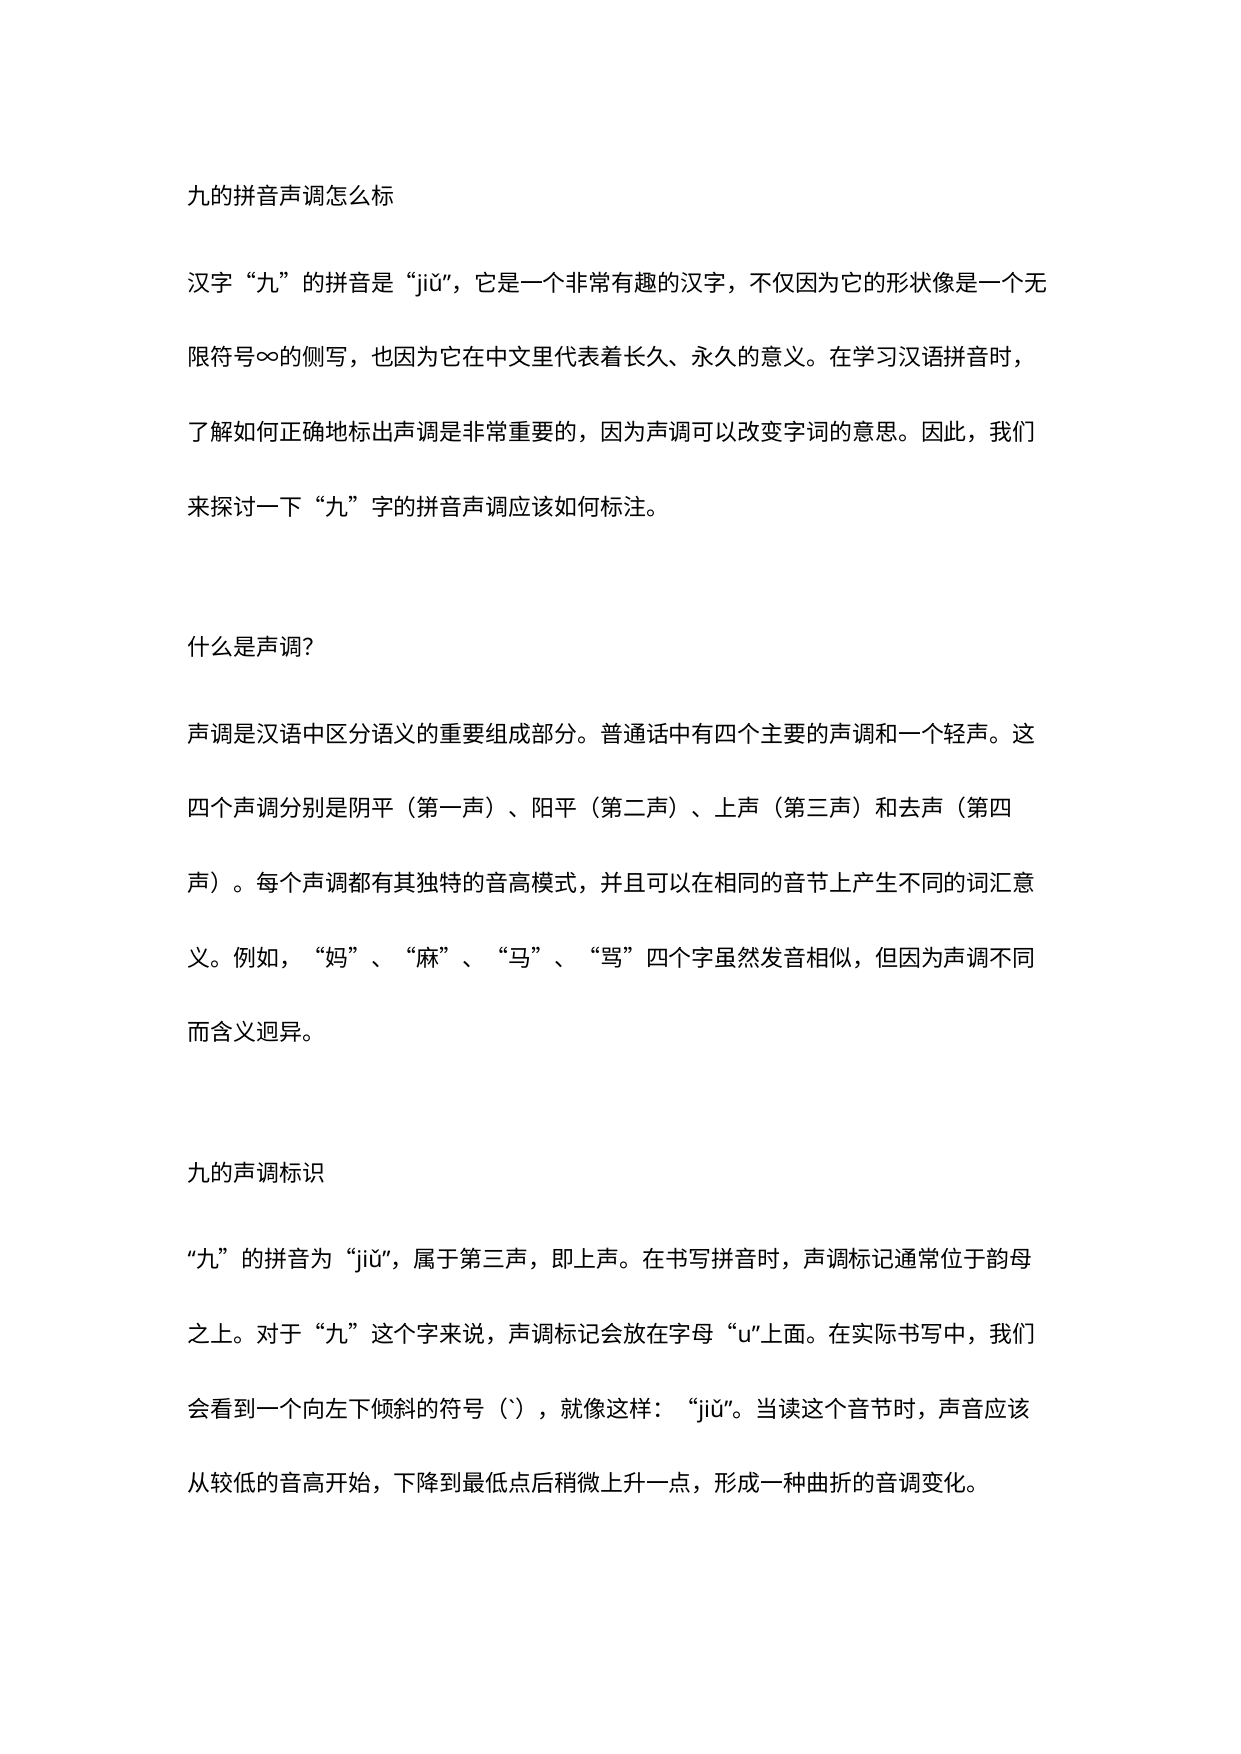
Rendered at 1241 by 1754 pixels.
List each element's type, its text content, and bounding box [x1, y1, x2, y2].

text 声调是汉语中区分语义的重要组成部分。普通话中有四个主要的声调和一个轻声。这四个声调分别是阴平（第一声）、阳平（第二声）、上声（第三声）和去声（第四声）。每个声调都有其独特的音高模式，并且可以在相同的音节上产生不同的词汇意义。例如，“妈”、“麻”、“马”、“骂”四个字虽然发音相似，但因为声调不同而含义迥异。 [187, 699, 1053, 1063]
text 九的拼音声调怎么标 [187, 162, 1053, 227]
text “九”的拼音为“jiǔ”，属于第三声，即上声。在书写拼音时，声调标记通常位于韵母之上。对于“九”这个字来说，声调标记会放在字母“u”上面。在实际书写中，我们会看到一个向左下倾斜的符号（`），就像这样：“jiǔ”。当读这个音节时，声音应该从较低的音高开始，下降到最低点后稍微上升一点，形成一种曲折的音调变化。 [187, 1225, 1053, 1514]
text 九的声调标识 [187, 1139, 1053, 1204]
text 汉字“九”的拼音是“jiǔ”，它是一个非常有趣的汉字，不仅因为它的形状像是一个无限符号∞的侧写，也因为它在中文里代表着长久、永久的意义。在学习汉语拼音时，了解如何正确地标出声调是非常重要的，因为声调可以改变字词的意思。因此，我们来探讨一下“九”字的拼音声调应该如何标注。 [187, 248, 1053, 538]
text 什么是声调？ [187, 613, 1053, 678]
